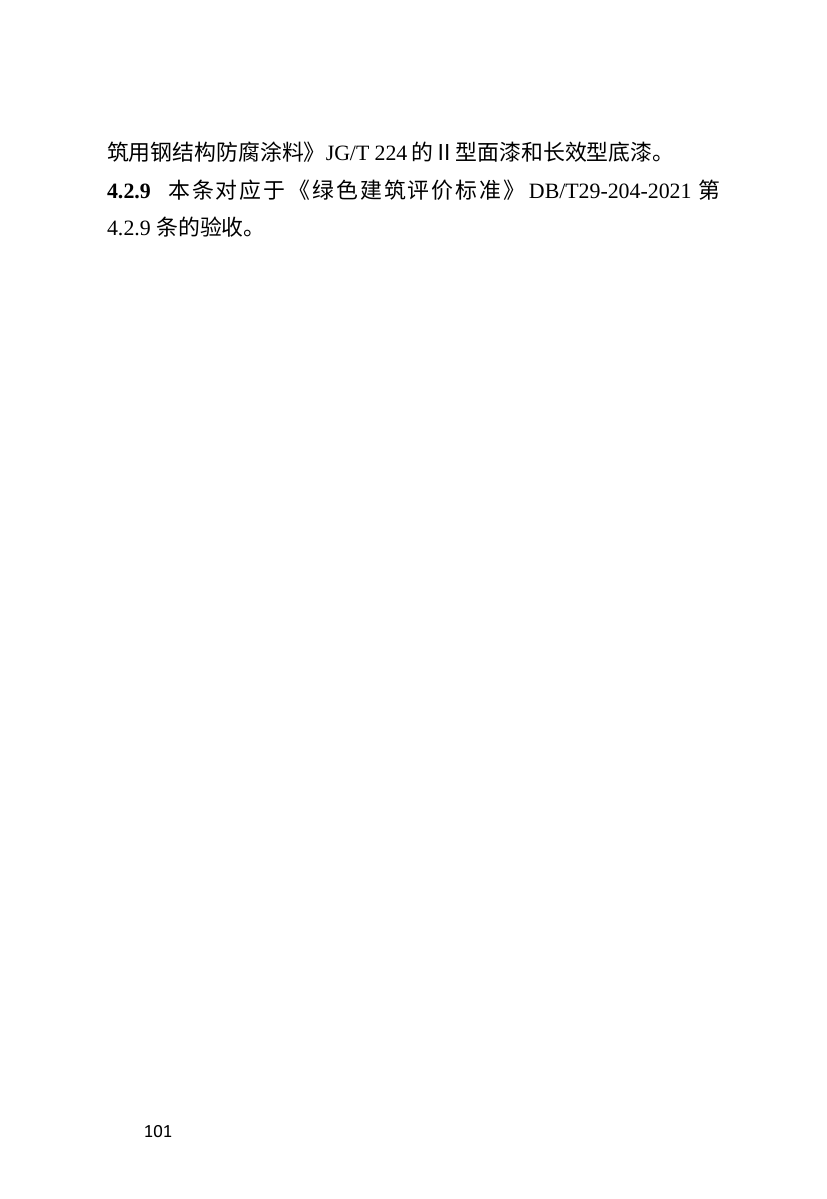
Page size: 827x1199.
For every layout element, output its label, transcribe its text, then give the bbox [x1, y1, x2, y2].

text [107, 131, 720, 168]
subtitle 4.2.9 本条对应于《绿色建筑评价标准》DB/T29-204-2021第 4.2.9 条的验收。 [107, 168, 720, 243]
